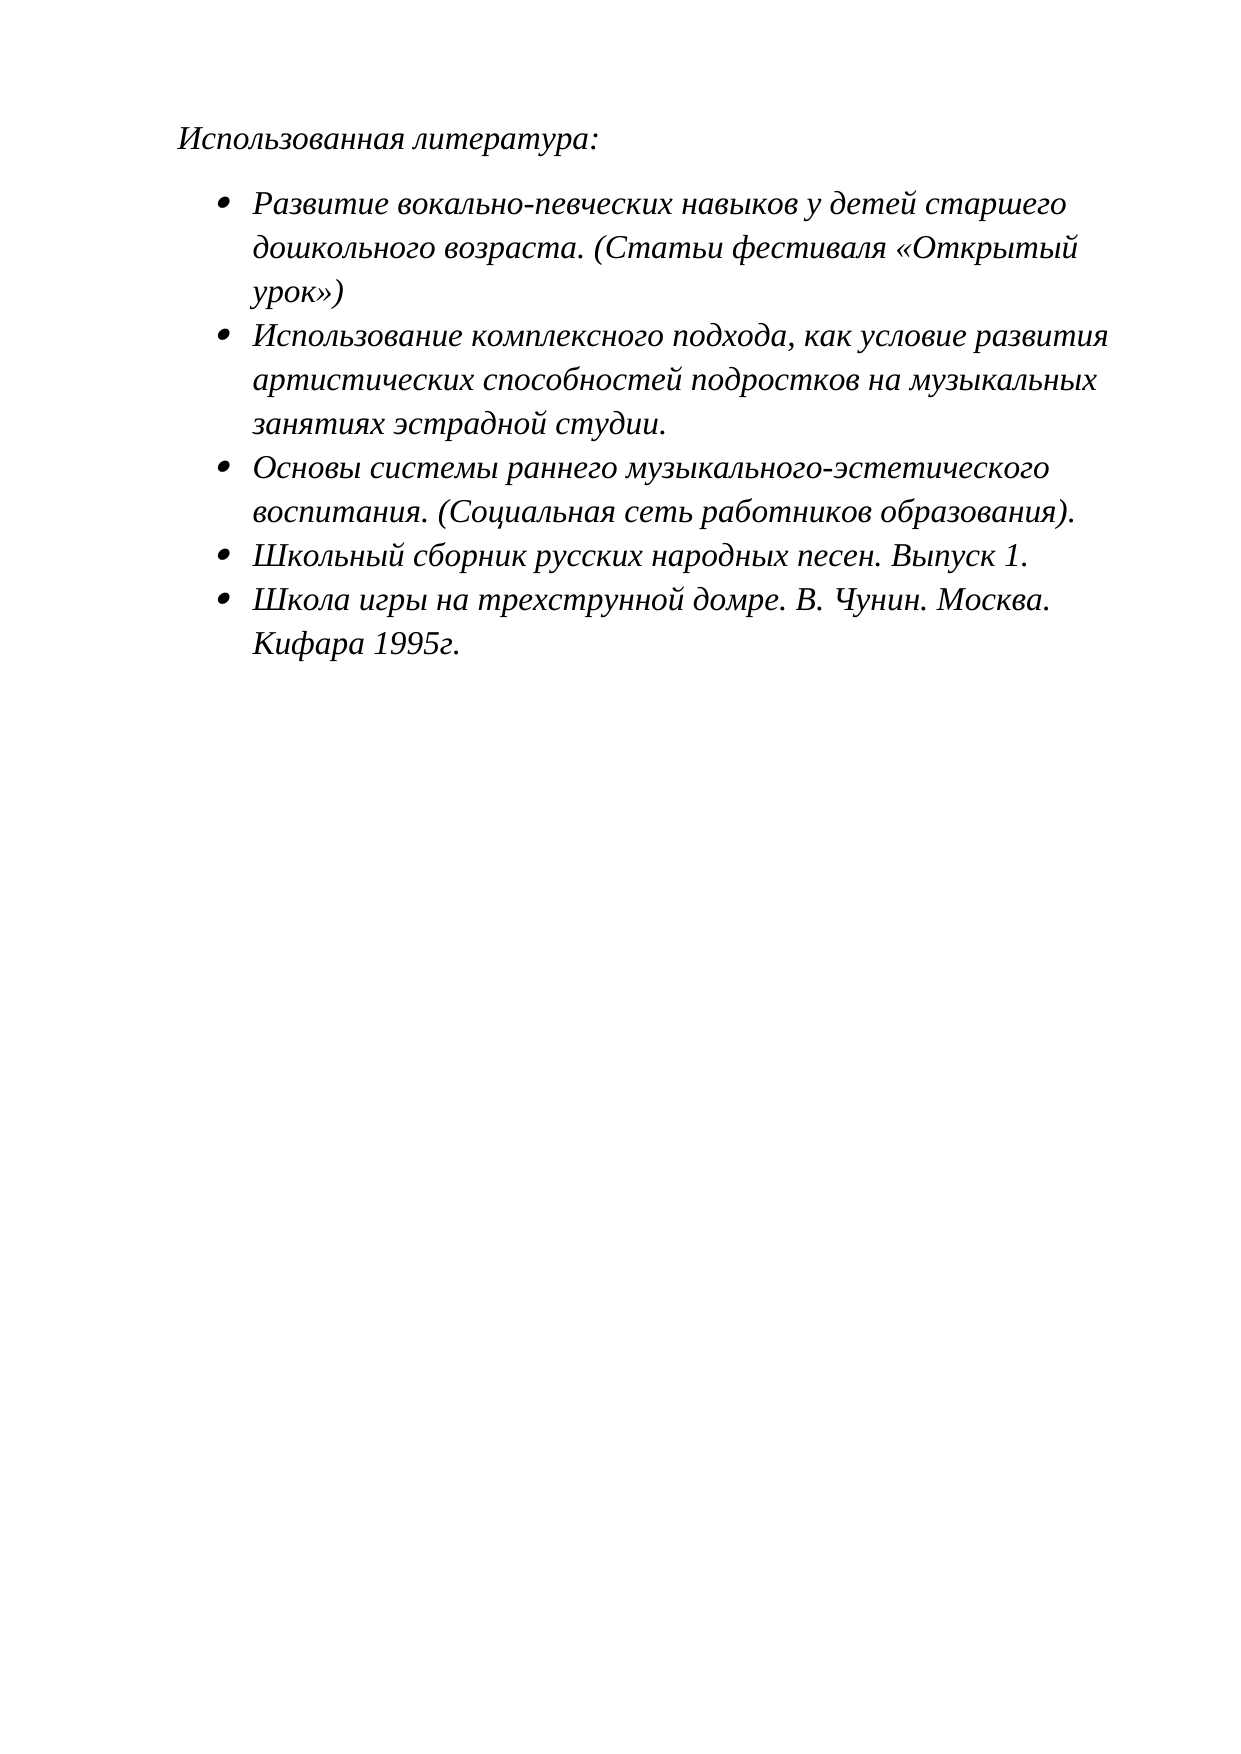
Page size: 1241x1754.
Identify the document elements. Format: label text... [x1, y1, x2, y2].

list Основы системы раннего музыкального-эстетического воспитания. (Социальная сеть работников образования). [215, 447, 1152, 530]
text Использованная литература: [177, 118, 1152, 156]
list Школьный сборник русских народных песен. Выпуск 1. [215, 536, 1152, 574]
list Использование комплексного подхода, как условие развития артистических способностей подростков на музыкальных занятиях эстрадной студии. [215, 315, 1152, 442]
list Развитие вокально-певческих навыков у детей старшего дошкольного возраста. (Статьи фестиваля «Открытый урок») [215, 183, 1152, 309]
list Школа игры на трехструнной домре. В. Чунин. Москва. Кифара 1995г. [215, 579, 1152, 662]
